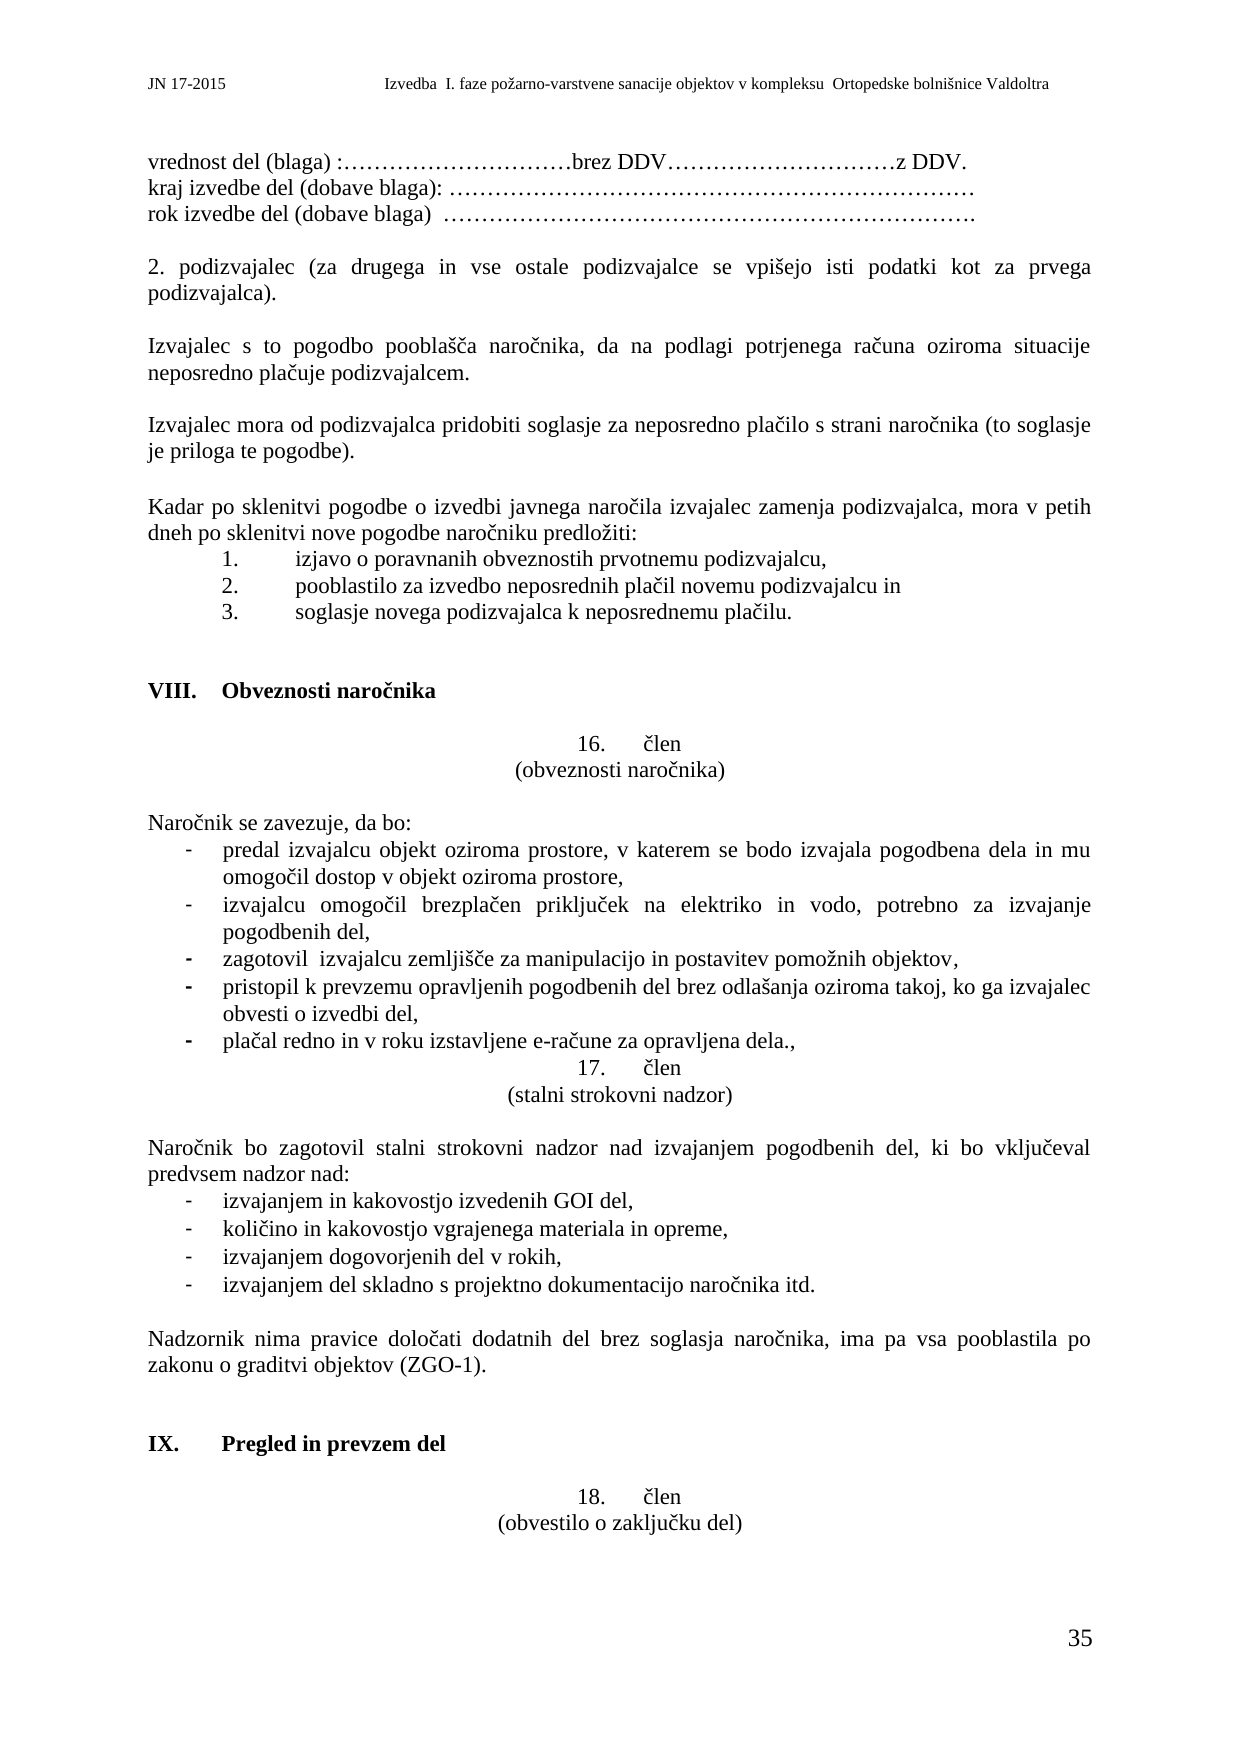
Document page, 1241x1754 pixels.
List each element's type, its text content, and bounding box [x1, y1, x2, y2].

list količino in kakovostjo vgrajenega materiala in opreme, [185, 1214, 1092, 1242]
text Kadar po sklenitvi pogodbe o izvedbi javnega naročila izvajalec zamenja podizvajalca, mora v petih dneh po sklenitvi nove pogodbe naročniku predložiti: [148, 493, 1092, 545]
text kraj izvedbe del (dobave blaga): …………………………………………………………… [148, 174, 1092, 200]
text 2. pooblastilo za izvedbo neposrednih plačil novemu podizvajalcu in [221, 572, 1166, 598]
list člen [606, 1054, 1092, 1081]
text vrednost del (blaga) :…………………………brez DDV…………………………z DDV. [148, 148, 1092, 174]
text Izvajalec mora od podizvajalca pridobiti soglasje za neposredno plačilo s strani naročnika (to soglasje je priloga te pogodbe). [148, 411, 1092, 464]
list člen [606, 1483, 1092, 1509]
list zagotovil izvajalcu zemljišče za manipulacijo in postavitev pomožnih objektov, [185, 944, 1092, 972]
text (stalni strokovni nadzor) [148, 1081, 1092, 1107]
list pristopil k prevzemu opravljenih pogodbenih del brez odlašanja oziroma takoj, ko ga izvajalec obvesti o izvedbi del, [185, 972, 1092, 1026]
text (obveznosti naročnika) [148, 756, 1092, 783]
text Naročnik se zavezuje, da bo: [148, 809, 1092, 835]
text Naročnik bo zagotovil stalni strokovni nadzor nad izvajanjem pogodbenih del, ki bo vključeval predvsem nadzor nad: [148, 1133, 1092, 1186]
list Pregled in prevzem del [148, 1430, 1166, 1456]
list izvajanjem dogovorjenih del v rokih, [185, 1242, 1092, 1270]
text 2. podizvajalec (za drugega in vse ostale podizvajalce se vpišejo isti podatki kot za prvega podizvajalca). [148, 253, 1092, 306]
text Nadzornik nima pravice določati dodatnih del brez soglasja naročnika, ima pa vsa pooblastila po zakonu o graditvi objektov (ZGO-1). [148, 1325, 1092, 1377]
list izvajanjem del skladno s projektno dokumentacijo naročnika itd. [185, 1270, 1092, 1298]
text 1. izjavo o poravnanih obveznostih prvotnemu podizvajalcu, [221, 545, 1166, 572]
list Obveznosti naročnika [148, 677, 1166, 703]
list člen [606, 730, 1092, 756]
text 3. soglasje novega podizvajalca k neposrednemu plačilu. [221, 598, 1166, 624]
text rok izvedbe del (dobave blaga) ……………………………………………………………. [148, 200, 1092, 227]
list plačal redno in v roku izstavljene e-račune za opravljena dela., [185, 1026, 1092, 1054]
list izvajalcu omogočil brezplačen priključek na elektriko in vodo, potrebno za izvajanje pogodbenih del, [185, 890, 1092, 944]
text Izvajalec s to pogodbo pooblašča naročnika, da na podlagi potrjenega računa oziroma situacije neposredno plačuje podizvajalcem. [148, 332, 1092, 385]
list predal izvajalcu objekt oziroma prostore, v katerem se bodo izvajala pogodbena dela in mu omogočil dostop v objekt oziroma prostore, [185, 835, 1092, 890]
list izvajanjem in kakovostjo izvedenih GOI del, [185, 1186, 1092, 1214]
text (obvestilo o zaključku del) [148, 1509, 1092, 1536]
